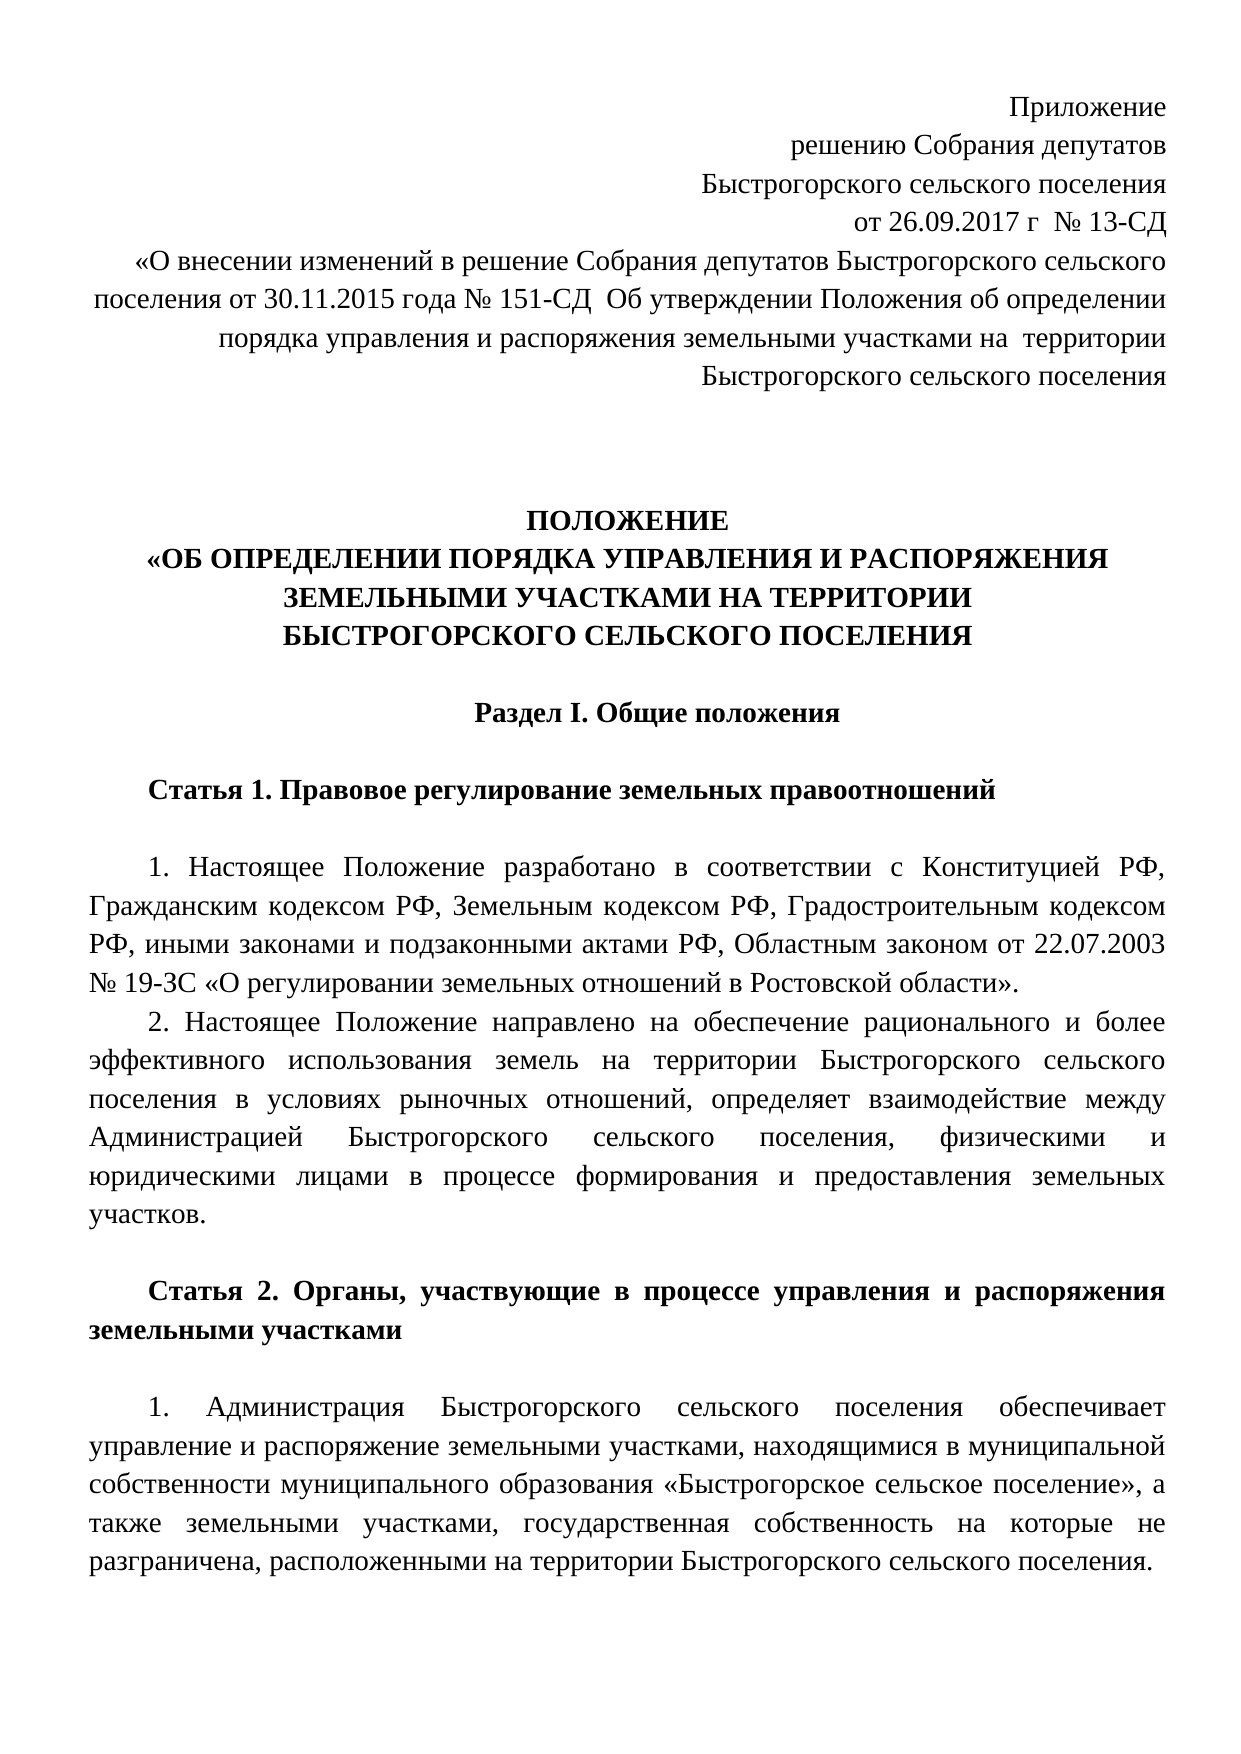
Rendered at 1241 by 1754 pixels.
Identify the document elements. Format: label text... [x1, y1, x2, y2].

text решению Собрания депутатов [89, 127, 1167, 161]
text Быстрогорского сельского поселения [89, 166, 1167, 199]
text Статья 2. Органы, участвующие в процессе управления и распоряжения земельными участками [89, 1273, 1167, 1346]
text ПОЛОЖЕНИЕ [89, 503, 1167, 536]
text «О внесении изменений в решение Собрания депутатов Быстрогорского сельского поселения от 30.11.2015 года № 151-СД Об утверждении Положения об определении порядка управления и распоряжения земельными участками на территории Быстрогорского сельского поселения [89, 243, 1167, 392]
text 1. Настоящее Положение разработано в соответствии с Конституцией РФ, Гражданским кодексом РФ, Земельным кодексом РФ, Градостроительным кодексом РФ, иными законами и подзаконными актами РФ, Областным законом от 22.07.2003 № 19-ЗС «О регулировании земельных отношений в Ростовской области». [89, 849, 1167, 999]
text Приложение [89, 89, 1167, 122]
text Раздел I. Общие положения [89, 695, 1167, 729]
text 2. Настоящее Положение направлено на обеспечение рационального и более эффективного использования земель на территории Быстрогорского сельского поселения в условиях рыночных отношений, определяет взаимодействие между Администрацией Быстрогорского сельского поселения, физическими и юридическими лицами в процессе формирования и предоставления земельных участков. [89, 1004, 1167, 1230]
text БЫСТРОГОРСКОГО СЕЛЬСКОГО ПОСЕЛЕНИЯ [89, 618, 1167, 652]
text «ОБ ОПРЕДЕЛЕНИИ ПОРЯДКА УПРАВЛЕНИЯ И РАСПОРЯЖЕНИЯ ЗЕМЕЛЬНЫМИ УЧАСТКАМИ НА ТЕРРИТОРИИ [89, 541, 1167, 613]
text Статья 1. Правовое регулирование земельных правоотношений [89, 772, 1167, 806]
text 1. Администрация Быстрогорского сельского поселения обеспечивает управление и распоряжение земельными участками, находящимися в муниципальной собственности муниципального образования «Быстрогорское сельское поселение», а также земельными участками, государственная собственность на которые не разграничена, расположенными на территории Быстрогорского сельского поселения. [89, 1389, 1167, 1577]
text от 26.09.2017 г № 13-СД [89, 204, 1167, 238]
